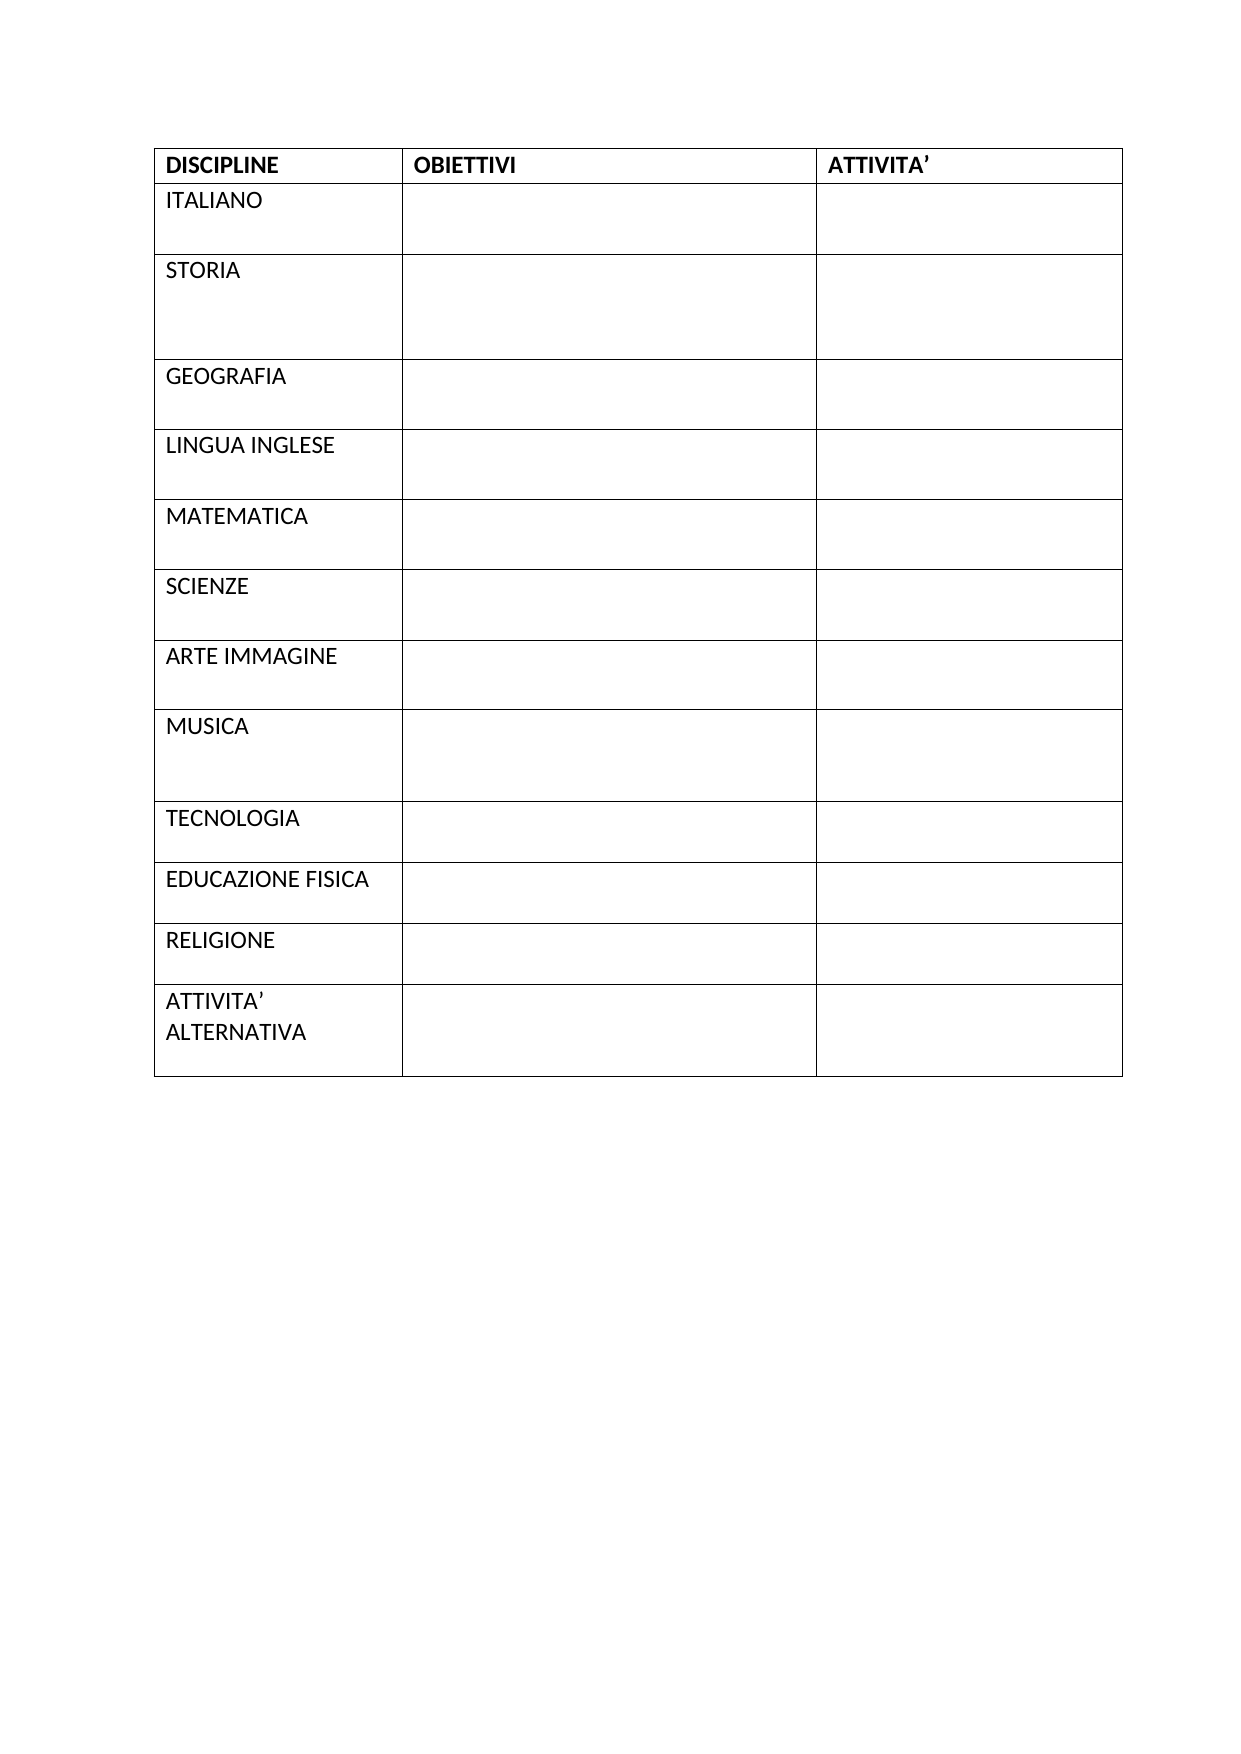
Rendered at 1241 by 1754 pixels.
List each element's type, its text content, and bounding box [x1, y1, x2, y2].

table_cell [817, 430, 1122, 499]
table_cell ATTIVITA’ ALTERNATIVA [155, 985, 402, 1076]
table_cell GEOGRAFIA [155, 360, 402, 429]
table_cell [817, 255, 1122, 359]
table_cell [817, 360, 1122, 429]
table_cell [403, 500, 816, 569]
table_cell ITALIANO [155, 184, 402, 254]
table_cell [403, 863, 816, 923]
table_cell SCIENZE [155, 570, 402, 639]
table_cell [817, 570, 1122, 639]
table_cell ARTE IMMAGINE [155, 641, 402, 709]
table_cell [403, 641, 816, 709]
table_cell [817, 641, 1122, 709]
table_cell [817, 802, 1122, 862]
table_cell STORIA [155, 255, 402, 359]
table_cell EDUCAZIONE FISICA [155, 863, 402, 923]
table_cell [403, 710, 816, 801]
table_cell [403, 802, 816, 862]
table_header OBIETTIVI [403, 149, 816, 183]
table_cell [817, 985, 1122, 1076]
table_cell [817, 863, 1122, 923]
table_header DISCIPLINE [155, 149, 402, 183]
table_cell MATEMATICA [155, 500, 402, 569]
table_cell [817, 710, 1122, 801]
table_cell [403, 255, 816, 359]
table_cell [403, 360, 816, 429]
table_cell [817, 500, 1122, 569]
table_cell [403, 430, 816, 499]
table_cell [403, 985, 816, 1076]
table_cell [403, 184, 816, 254]
table_cell [817, 924, 1122, 984]
table_cell TECNOLOGIA [155, 802, 402, 862]
table_header ATTIVITA’ [817, 149, 1122, 183]
table_cell MUSICA [155, 710, 402, 801]
table_cell LINGUA INGLESE [155, 430, 402, 499]
table_cell [817, 184, 1122, 254]
table_cell [403, 570, 816, 639]
table_cell RELIGIONE [155, 924, 402, 984]
table_cell [403, 924, 816, 984]
